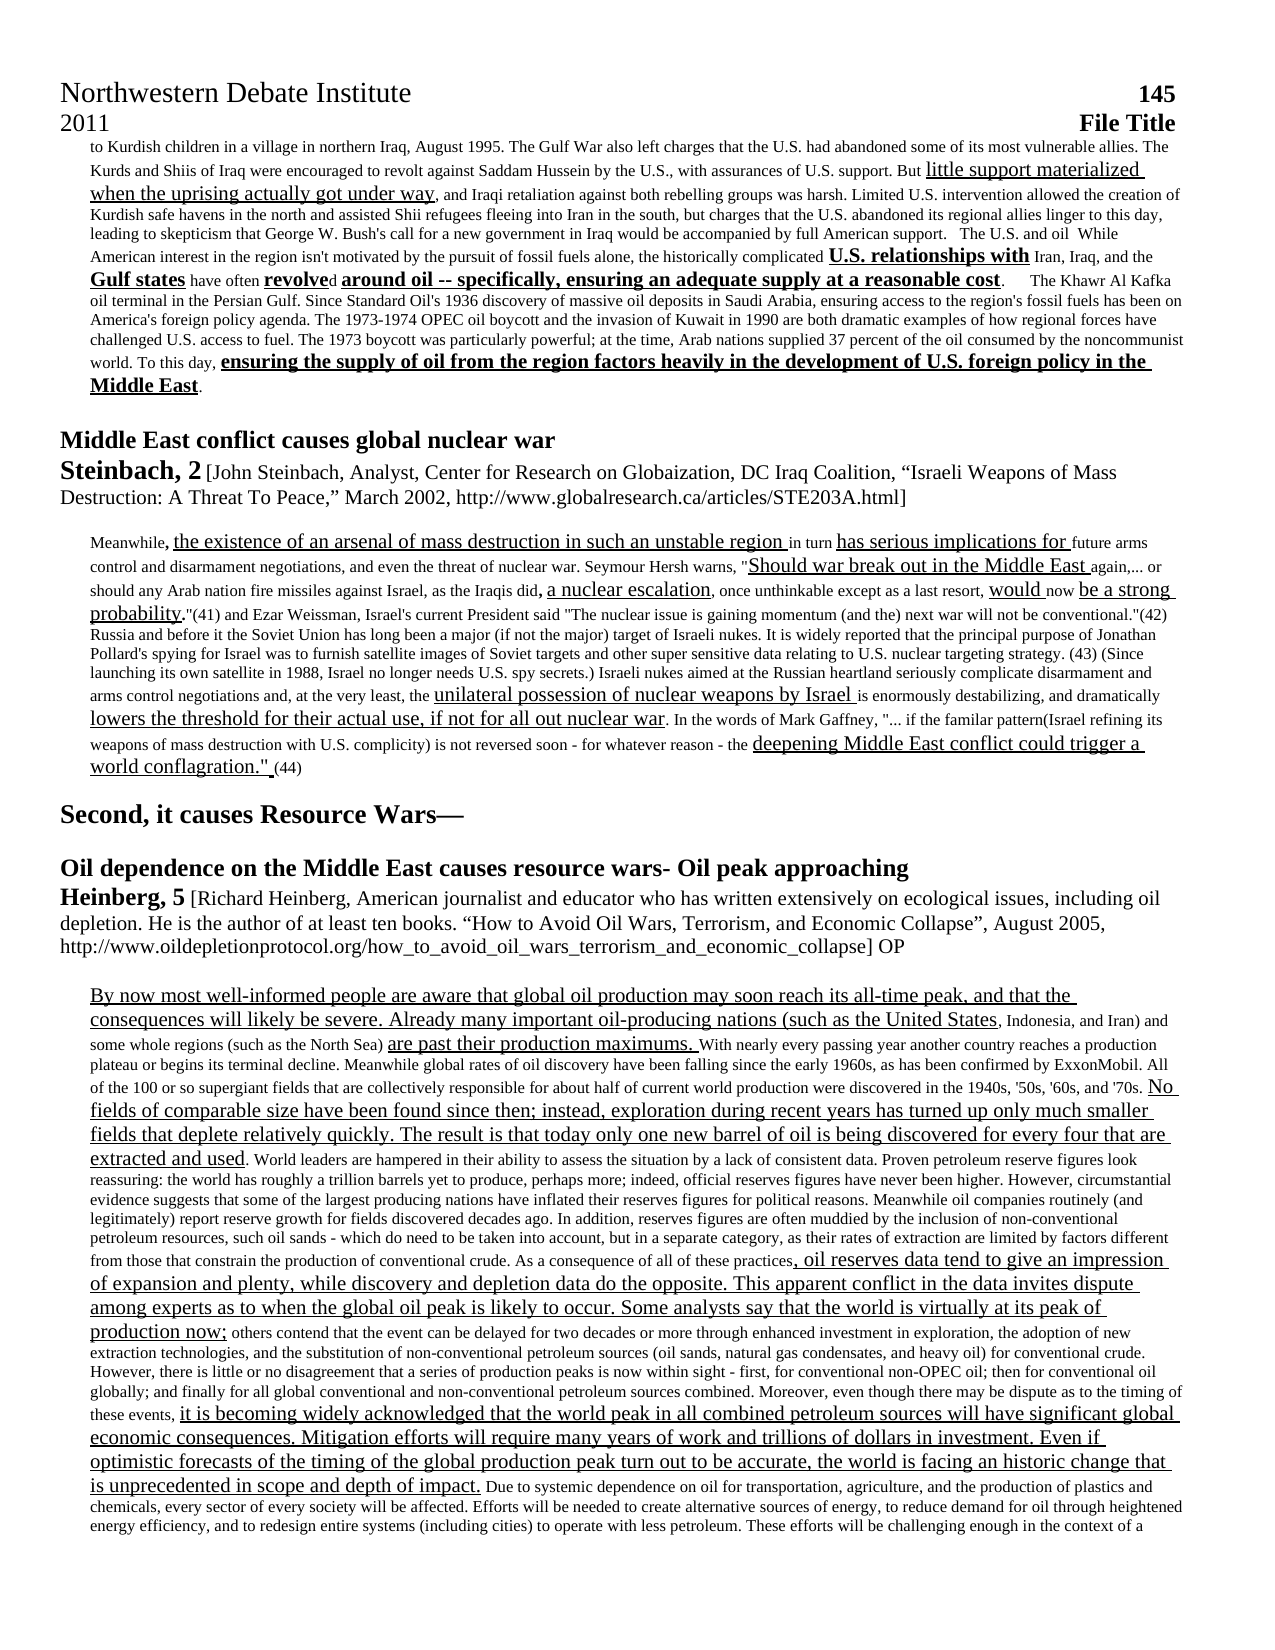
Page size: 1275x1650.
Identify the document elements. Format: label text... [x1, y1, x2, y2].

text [90, 983, 1185, 1535]
subtitle Middle East conflict causes global nuclear war [60, 397, 1215, 454]
text Meanwhile, the existence of an arsenal of mass destruction in such an unstable region in turn has serious implications for future arms control and disarmament negotiations, and even the threat of nuclear war. Seymour Hersh warns, "Should war break out in the Middle East again,... or should any Arab nation fire missiles against Israel, as the Iraqis did, a nuclear escalation, once unthinkable except as a last resort, would now be a strong probability."(41) and Ezar Weissman, Israel's current President said "The nuclear issue is gaining momentum (and the) next war will not be conventional."(42) Russia and before it the Soviet Union has long been a major (if not the major) target of Israeli nukes. It is widely reported that the principal purpose of Jonathan Pollard's spying for Israel was to furnish satellite images of Soviet targets and other super sensitive data relating to U.S. nuclear targeting strategy. (43) (Since launching its own satellite in 1988, Israel no longer needs U.S. spy secrets.) Israeli nukes aimed at the Russian heartland seriously complicate disarmament and arms control negotiations and, at the very least, the unilateral possession of nuclear weapons by Israel is enormously destabilizing, and dramatically lowers the threshold for their actual use, if not for all out nuclear war. In the words of Mark Gaffney, "... if the familar pattern(Israel refining its weapons of mass destruction with U.S. complicity) is not reversed soon - for whatever reason - the deepening Middle East conflict could trigger a world conflagration." (44) [90, 528, 1185, 778]
text Second, it causes Resource Wars— Oil dependence on the Middle East causes resource wars- Oil peak approaching [60, 798, 1215, 882]
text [90, 137, 1185, 397]
text Steinbach, 2 [John Steinbach, Analyst, Center for Research on Globaization, DC Iraq Coalition, “Israeli Weapons of Mass Destruction: A Threat To Peace,” March 2002, http://www.globalresearch.ca/articles/STE203A.html] [60, 454, 1215, 509]
text Heinberg, 5 [Richard Heinberg, American journalist and educator who has written extensively on ecological issues, including oil depletion. He is the author of at least ten books. “How to Avoid Oil Wars, Terrorism, and Economic Collapse”, August 2005, http://www.oildepletionprotocol.org/how_to_avoid_oil_wars_terrorism_and_economic_collapse] OP [60, 882, 1215, 958]
